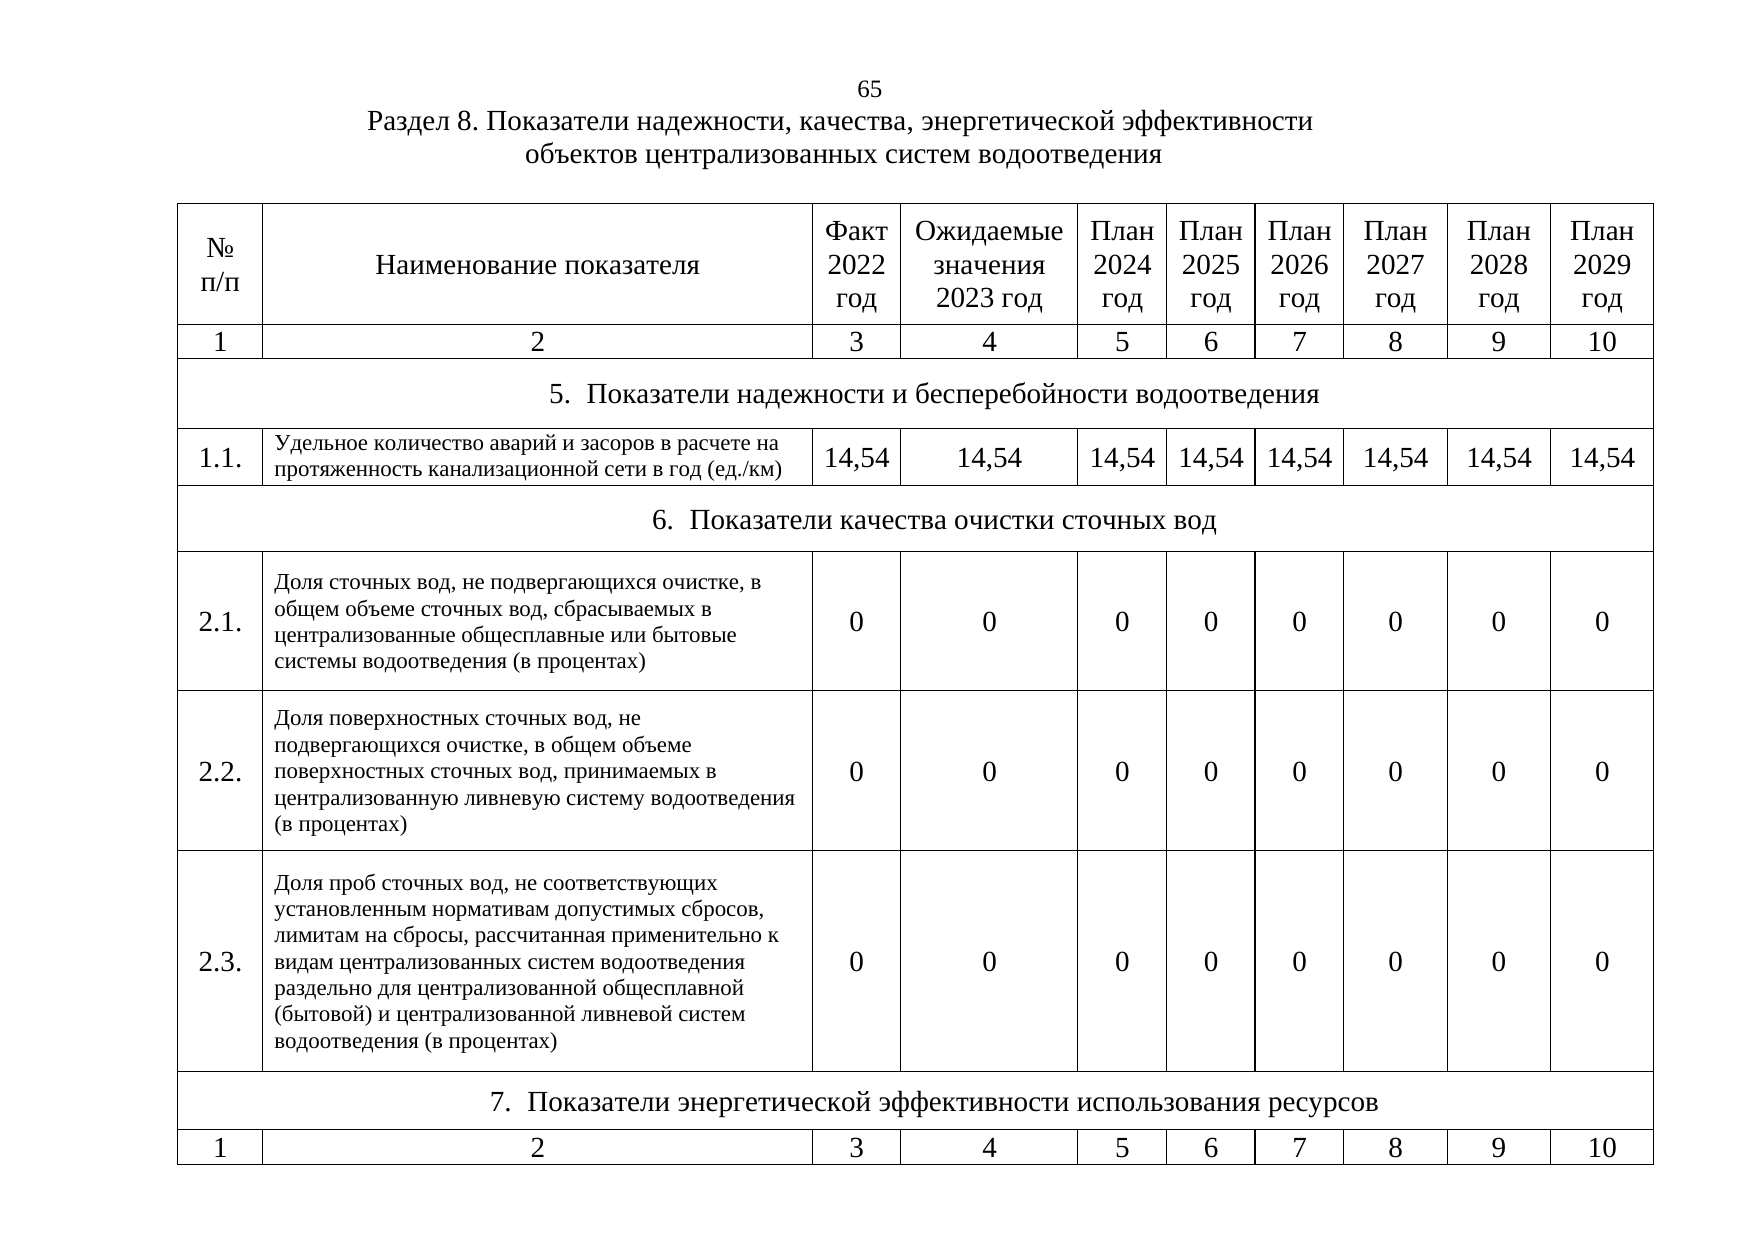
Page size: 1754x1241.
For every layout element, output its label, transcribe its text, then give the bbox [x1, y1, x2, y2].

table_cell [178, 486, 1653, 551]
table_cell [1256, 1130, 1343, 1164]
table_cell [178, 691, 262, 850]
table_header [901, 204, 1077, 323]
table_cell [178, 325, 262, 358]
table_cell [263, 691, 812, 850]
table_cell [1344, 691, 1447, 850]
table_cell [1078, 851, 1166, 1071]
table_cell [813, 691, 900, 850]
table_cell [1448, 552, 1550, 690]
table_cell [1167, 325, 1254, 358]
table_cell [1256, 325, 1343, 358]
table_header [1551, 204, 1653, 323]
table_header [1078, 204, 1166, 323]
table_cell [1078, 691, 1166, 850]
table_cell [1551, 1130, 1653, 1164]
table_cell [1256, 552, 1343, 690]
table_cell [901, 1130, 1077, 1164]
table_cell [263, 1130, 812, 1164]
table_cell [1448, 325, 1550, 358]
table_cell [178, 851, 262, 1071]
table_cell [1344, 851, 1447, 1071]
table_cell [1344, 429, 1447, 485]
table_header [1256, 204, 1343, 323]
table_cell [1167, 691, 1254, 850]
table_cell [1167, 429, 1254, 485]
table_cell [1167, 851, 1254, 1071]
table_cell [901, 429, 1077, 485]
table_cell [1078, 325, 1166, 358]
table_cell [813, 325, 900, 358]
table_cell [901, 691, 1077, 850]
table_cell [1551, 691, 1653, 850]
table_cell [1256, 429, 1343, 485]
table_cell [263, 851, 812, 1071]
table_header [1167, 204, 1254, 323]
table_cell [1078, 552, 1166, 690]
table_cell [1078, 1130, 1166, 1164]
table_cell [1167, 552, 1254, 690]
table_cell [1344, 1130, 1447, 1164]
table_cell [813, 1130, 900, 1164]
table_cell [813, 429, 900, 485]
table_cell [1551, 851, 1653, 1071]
text объектов централизованных систем водоотведения [15, 136, 1665, 170]
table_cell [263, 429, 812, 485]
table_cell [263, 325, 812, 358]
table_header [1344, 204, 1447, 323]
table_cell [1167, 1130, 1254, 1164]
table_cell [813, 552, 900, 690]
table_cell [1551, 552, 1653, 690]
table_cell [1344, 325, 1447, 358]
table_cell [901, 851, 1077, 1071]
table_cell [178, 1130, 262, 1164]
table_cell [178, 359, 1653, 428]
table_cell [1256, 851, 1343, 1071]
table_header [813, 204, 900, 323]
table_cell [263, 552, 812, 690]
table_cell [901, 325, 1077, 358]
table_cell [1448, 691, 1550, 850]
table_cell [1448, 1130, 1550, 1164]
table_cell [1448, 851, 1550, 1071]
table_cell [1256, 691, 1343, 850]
text Раздел 8. Показатели надежности, качества, энергетической эффективности [15, 103, 1665, 136]
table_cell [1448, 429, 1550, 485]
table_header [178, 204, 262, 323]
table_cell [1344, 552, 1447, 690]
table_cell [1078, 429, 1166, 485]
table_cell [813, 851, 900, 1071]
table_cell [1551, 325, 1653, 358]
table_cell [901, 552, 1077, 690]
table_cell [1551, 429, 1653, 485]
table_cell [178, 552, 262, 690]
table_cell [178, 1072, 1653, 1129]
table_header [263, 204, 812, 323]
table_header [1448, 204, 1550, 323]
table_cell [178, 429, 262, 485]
